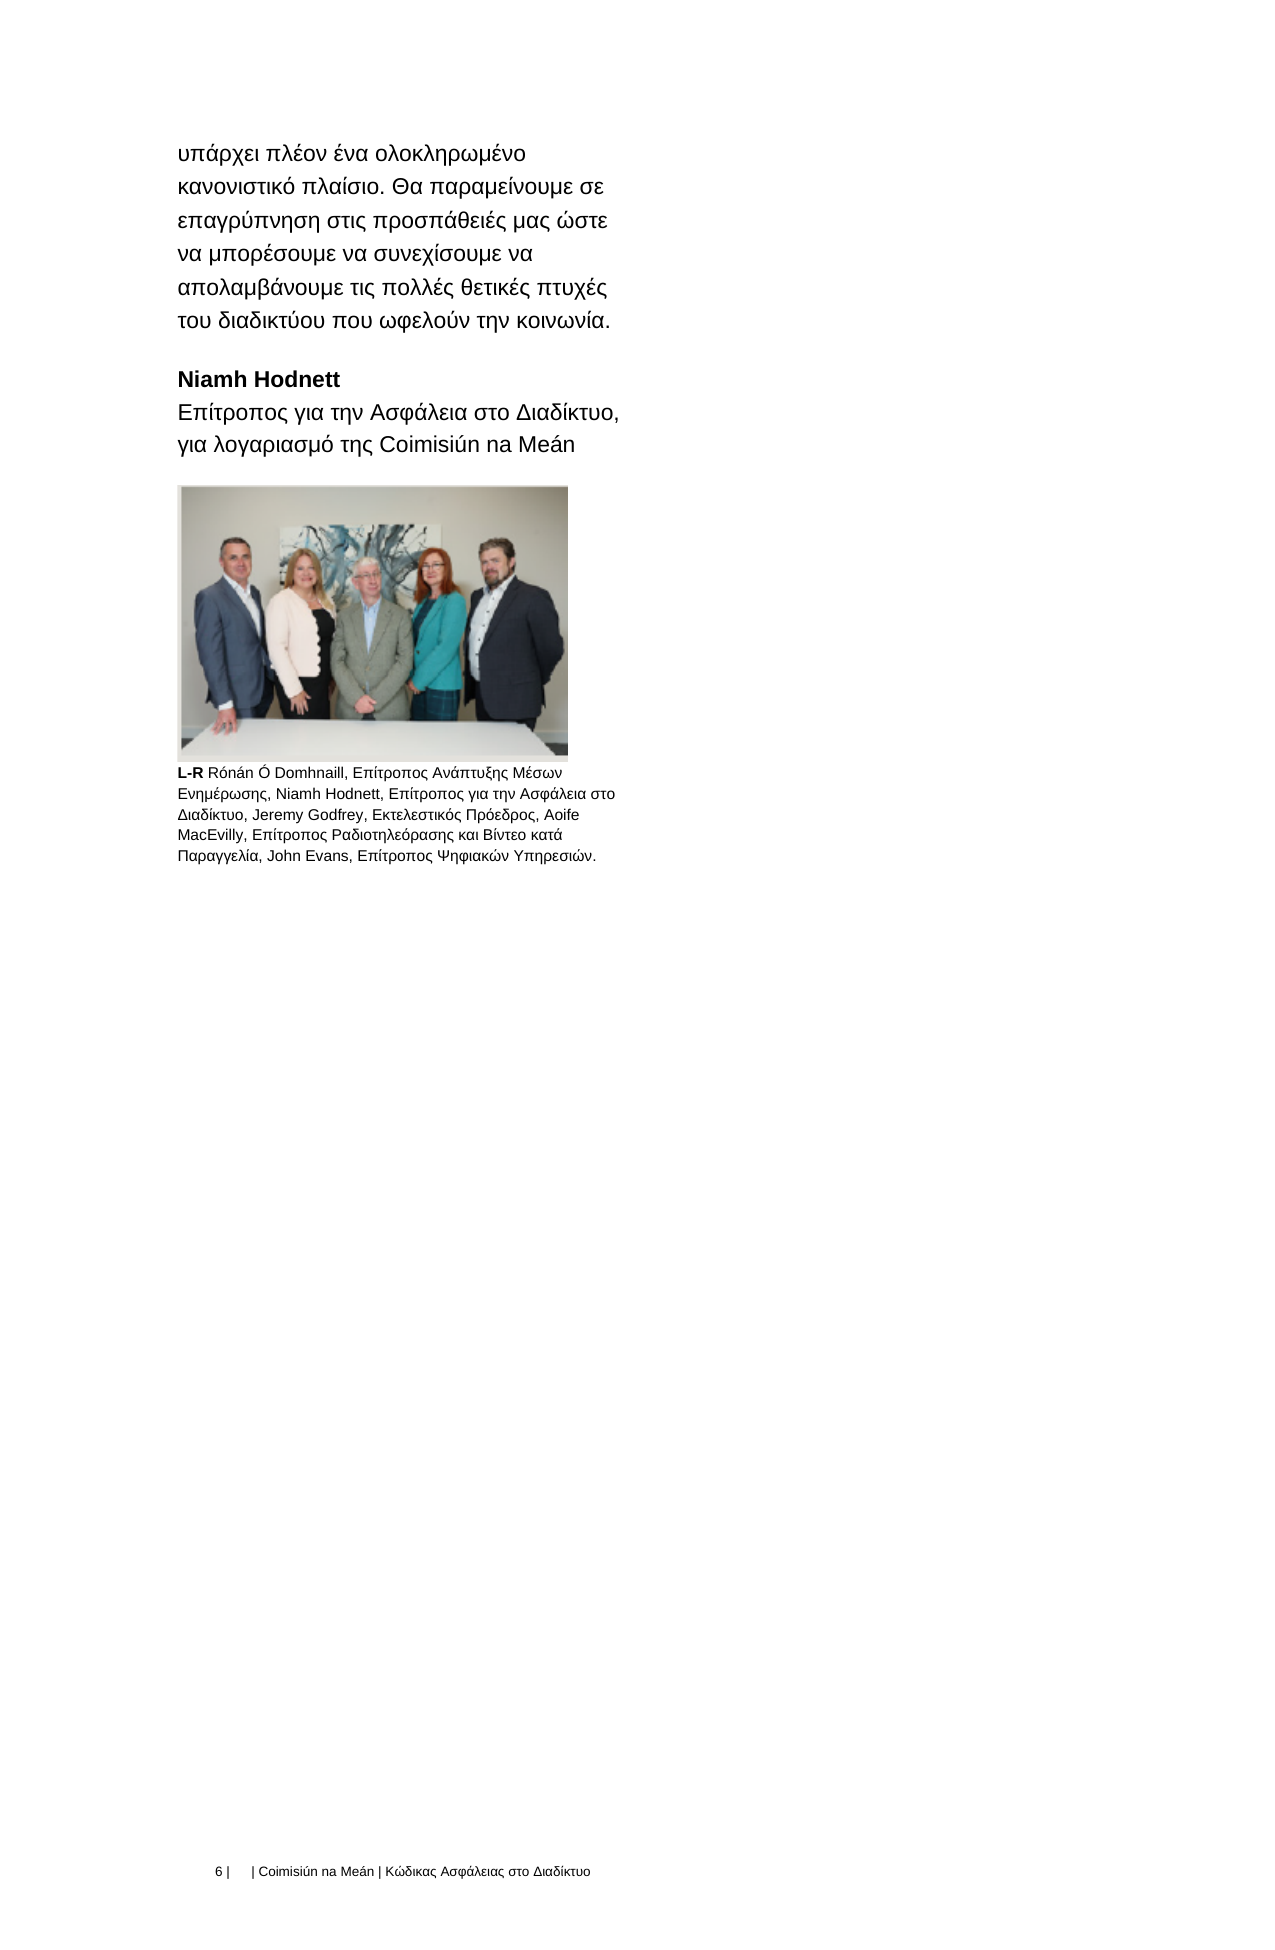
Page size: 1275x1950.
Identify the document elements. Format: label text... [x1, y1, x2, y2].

text Επίτροπος για την Ασφάλεια στο Διαδίκτυο, για λογαριασμό της Coimisiún na Meán [177, 398, 627, 458]
text L-R Rónán Ó Domhnaill, Επίτροπος Ανάπτυξης Μέσων Ενημέρωσης, Niamh Hodnett, Επίτροπος για την Ασφάλεια στο Διαδίκτυο, Jeremy Godfrey, Εκτελεστικός Πρόεδρος, Aoife MacEvilly, Επίτροπος Ραδιοτηλεόρασης και Βίντεο κατά Παραγγελία, John Evans, Επίτροπος Ψηφιακών Υπηρεσιών. [177, 764, 627, 864]
text Niamh Hodnett [177, 366, 627, 392]
picture [177, 485, 568, 762]
